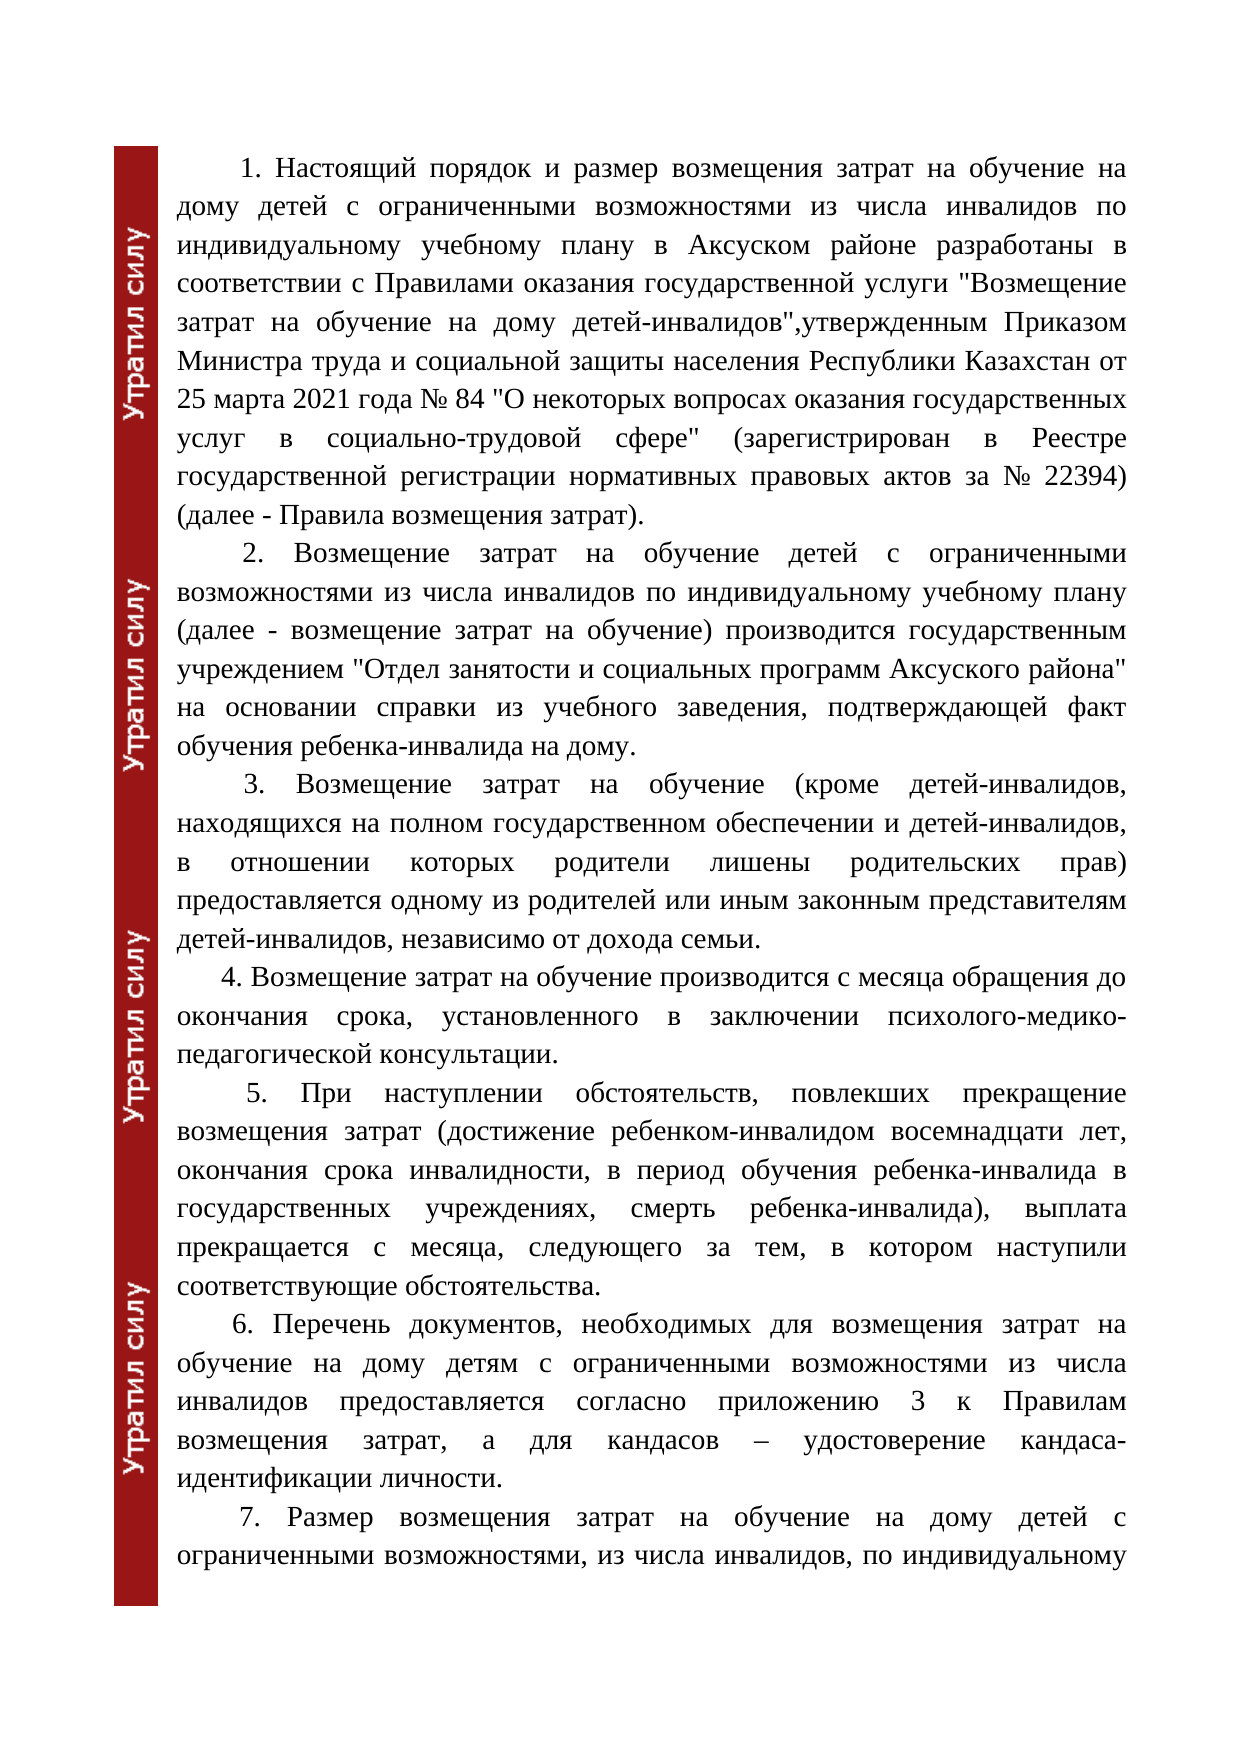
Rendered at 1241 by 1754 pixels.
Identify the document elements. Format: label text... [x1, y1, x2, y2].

picture [114, 1494, 158, 1499]
text 1. Настоящий порядок и размер возмещения затрат на обучение на дому детей с ограниченными возможностями из числа инвалидов по индивидуальному учебному плану в Аксуском районе разработаны в соответствии с Правилами оказания государственной услуги "Возмещение затрат на обучение на дому детей-инвалидов",утвержденным Приказом Министра труда и социальной защиты населения Республики Казахстан от 25 марта 2021 года № 84 "О некоторых вопросах оказания государственных услуг в социально-трудовой сфере" (зарегистрирован в Реестре государственной регистрации нормативных правовых актов за № 22394) (далее - Правила возмещения затрат). [112, 150, 1128, 530]
picture [114, 954, 158, 959]
picture [114, 530, 158, 535]
text 2. Возмещение затрат на обучение детей с ограниченными возможностями из числа инвалидов по индивидуальному учебному плану (далее - возмещение затрат на обучение) производится государственным учреждением "Отдел занятости и социальных программ Аксуского района" на основании справки из учебного заведения, подтверждающей факт обучения ребенка-инвалида на дому. [112, 535, 1128, 762]
picture [114, 1571, 158, 1606]
text 6. Перечень документов, необходимых для возмещения затрат на обучение на дому детям с ограниченными возможностями из числа инвалидов предоставляется согласно приложению 3 к Правилам возмещения затрат, а для кандасов – удостоверение кандаса-идентификации личности. [112, 1306, 1128, 1494]
picture [114, 762, 158, 767]
text 3. Возмещение затрат на обучение (кроме детей-инвалидов, находящихся на полном государственном обеспечении и детей-инвалидов, в отношении которых родители лишены родительских прав) предоставляется одному из родителей или иным законным представителям детей-инвалидов, независимо от дохода семьи. [112, 767, 1128, 954]
text 5. При наступлении обстоятельств, повлекших прекращение возмещения затрат (достижение ребенком-инвалидом восемнадцати лет, окончания срока инвалидности, в период обучения ребенка-инвалида в государственных учреждениях, смерть ребенка-инвалида), выплата прекращается с месяца, следующего за тем, в котором наступили соответствующие обстоятельства. [112, 1075, 1128, 1301]
picture [114, 1070, 158, 1075]
picture [114, 146, 158, 150]
text 4. Возмещение затрат на обучение производится с месяца обращения до окончания срока, установленного в заключении психолого-медико-педагогической консультации. [112, 959, 1128, 1070]
picture [114, 1301, 158, 1306]
